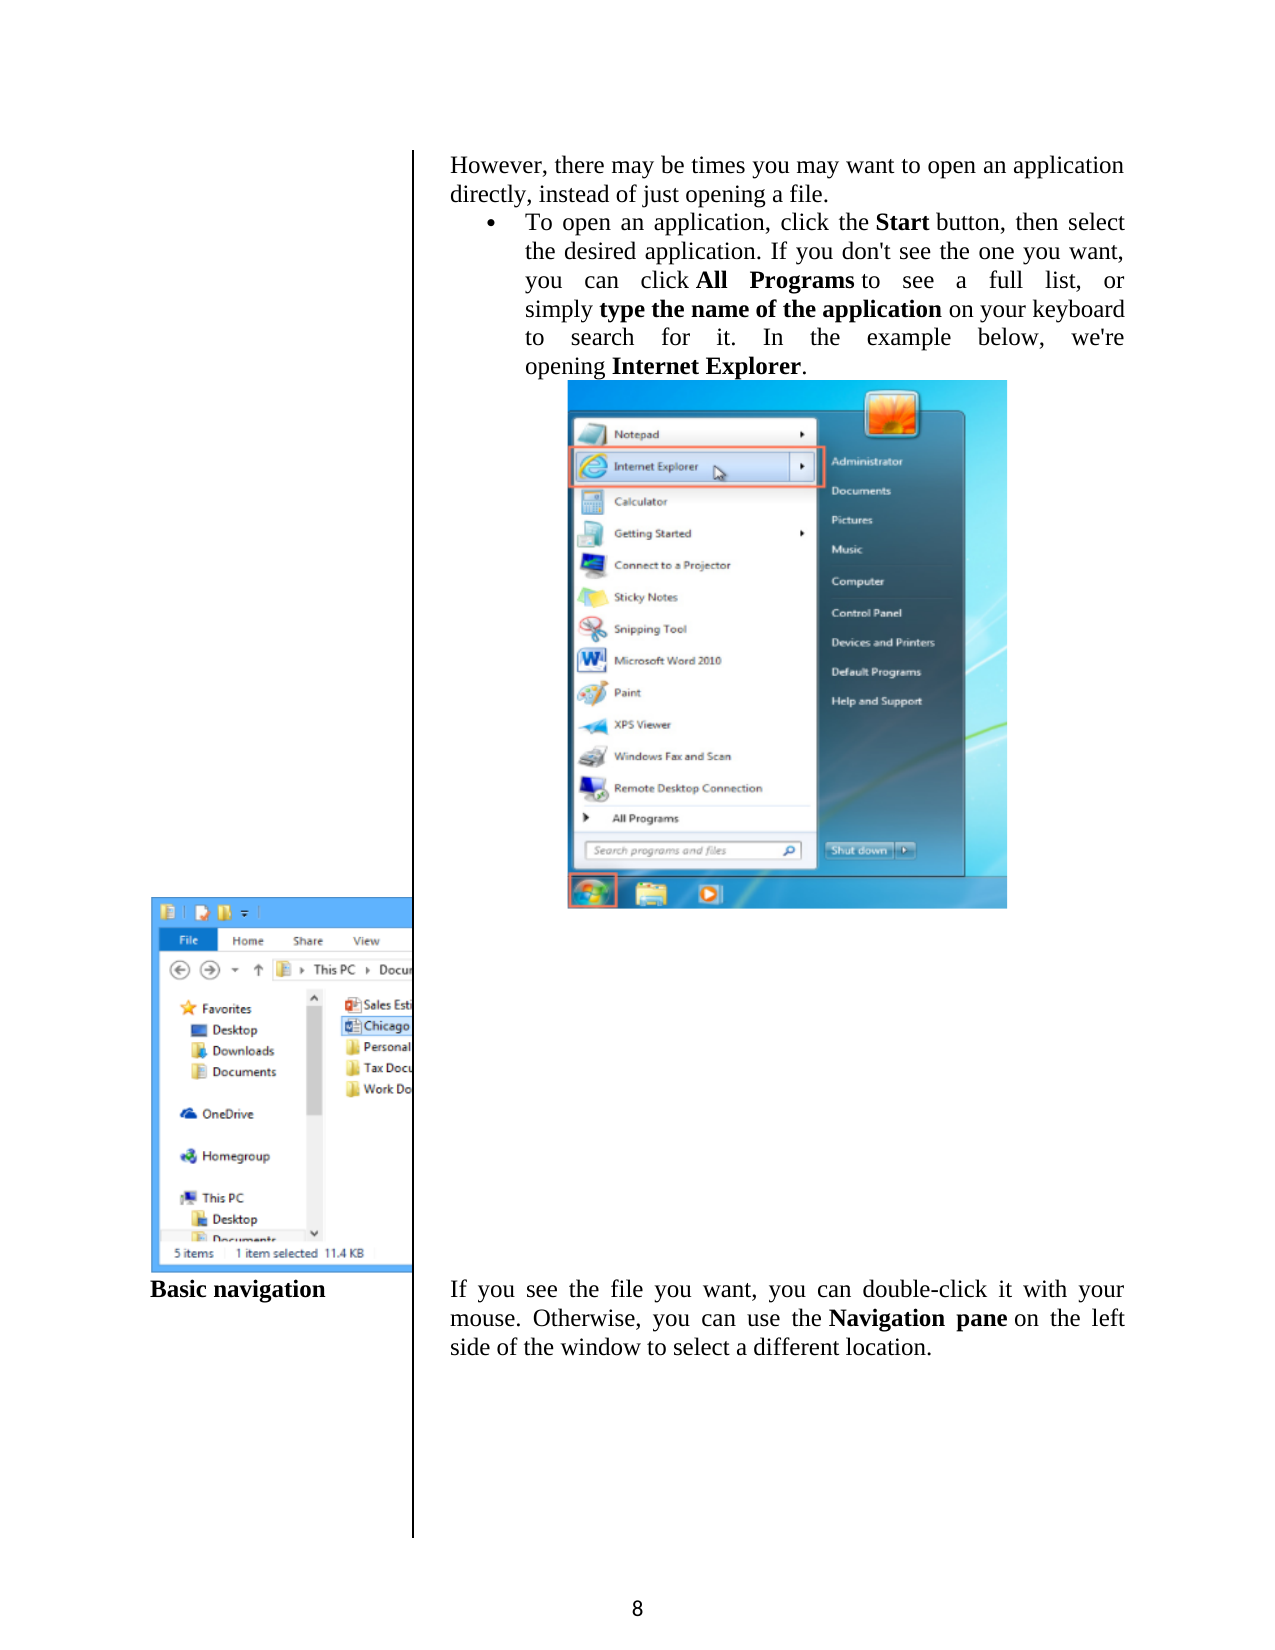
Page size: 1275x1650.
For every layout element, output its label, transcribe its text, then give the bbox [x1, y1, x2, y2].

subtitle Basic navigation [150, 1274, 375, 1303]
picture [567, 380, 1008, 910]
text If you see the file you want, you can double-click it with your mouse. Otherwise, you can use the Navigation pane on the left side of the window to select a different location. [450, 1274, 1125, 1360]
list To open an application, click the Start button, then select the desired application. If you don't see the one you want, you can click All Programs to see a full list, or simply type the name of the application on your keyboard to search for it. In the example below, we're opening Internet Explorer. [487, 207, 1125, 380]
picture [150, 897, 412, 1274]
text However, there may be times you may want to open an application directly, instead of just opening a file. [450, 150, 1125, 207]
